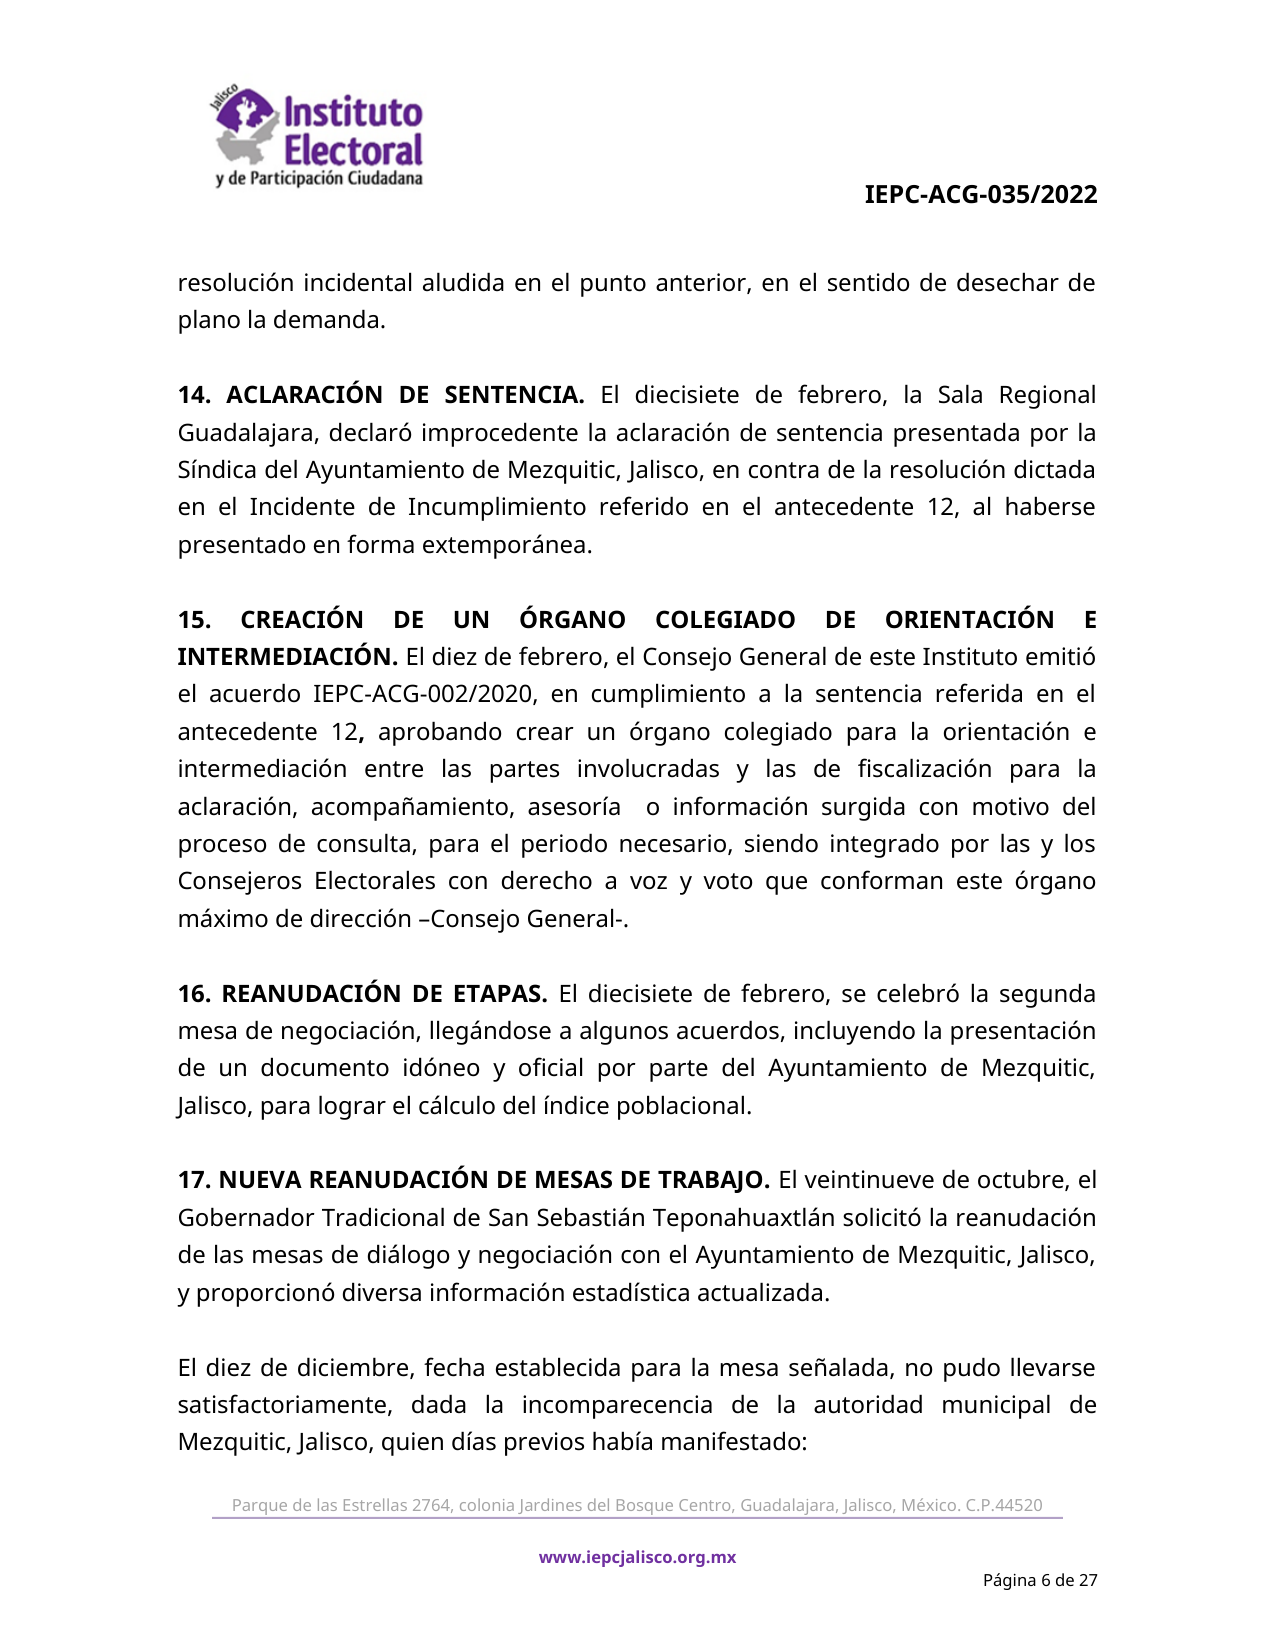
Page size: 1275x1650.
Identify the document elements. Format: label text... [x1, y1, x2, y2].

text 17. NUEVA REANUDACIÓN DE MESAS DE TRABAJO. El veintinueve de octubre, el Gobernador Tradicional de San Sebastián Teponahuaxtlán solicitó la reanudación de las mesas de diálogo y negociación con el Ayuntamiento de Mezquitic, Jalisco, y proporcionó diversa información estadística actualizada. [177, 1163, 1098, 1308]
text 15. CREACIÓN DE UN ÓRGANO COLEGIADO DE ORIENTACIÓN E INTERMEDIACIÓN. El diez de febrero, el Consejo General de este Instituto emitió el acuerdo IEPC-ACG-002/2020, en cumplimiento a la sentencia referida en el antecedente 12, aprobando crear un órgano colegiado para la orientación e intermediación entre las partes involucradas y las de fiscalización para la aclaración, acompañamiento, asesoría o información surgida con motivo del proceso de consulta, para el periodo necesario, siendo integrado por las y los Consejeros Electorales con derecho a voz y voto que conforman este órgano máximo de dirección –Consejo General-. [177, 602, 1098, 934]
text El diez de diciembre, fecha establecida para la mesa señalada, no pudo llevarse satisfactoriamente, dada la incomparecencia de la autoridad municipal de Mezquitic, Jalisco, quien días previos había manifestado: [177, 1350, 1098, 1458]
picture [176, 53, 454, 218]
text 16. REANUDACIÓN DE ETAPAS. El diecisiete de febrero, se celebró la segunda mesa de negociación, llegándose a algunos acuerdos, incluyendo la presentación de un documento idóneo y oficial por parte del Ayuntamiento de Mezquitic, Jalisco, para lograr el cálculo del índice poblacional. [177, 976, 1098, 1121]
text 14. ACLARACIÓN DE SENTENCIA. El diecisiete de febrero, la Sala Regional Guadalajara, declaró improcedente la aclaración de sentencia presentada por la Síndica del Ayuntamiento de Mezquitic, Jalisco, en contra de la resolución dictada en el Incidente de Incumplimiento referido en el antecedente 12, al haberse presentado en forma extemporánea. [177, 378, 1098, 560]
